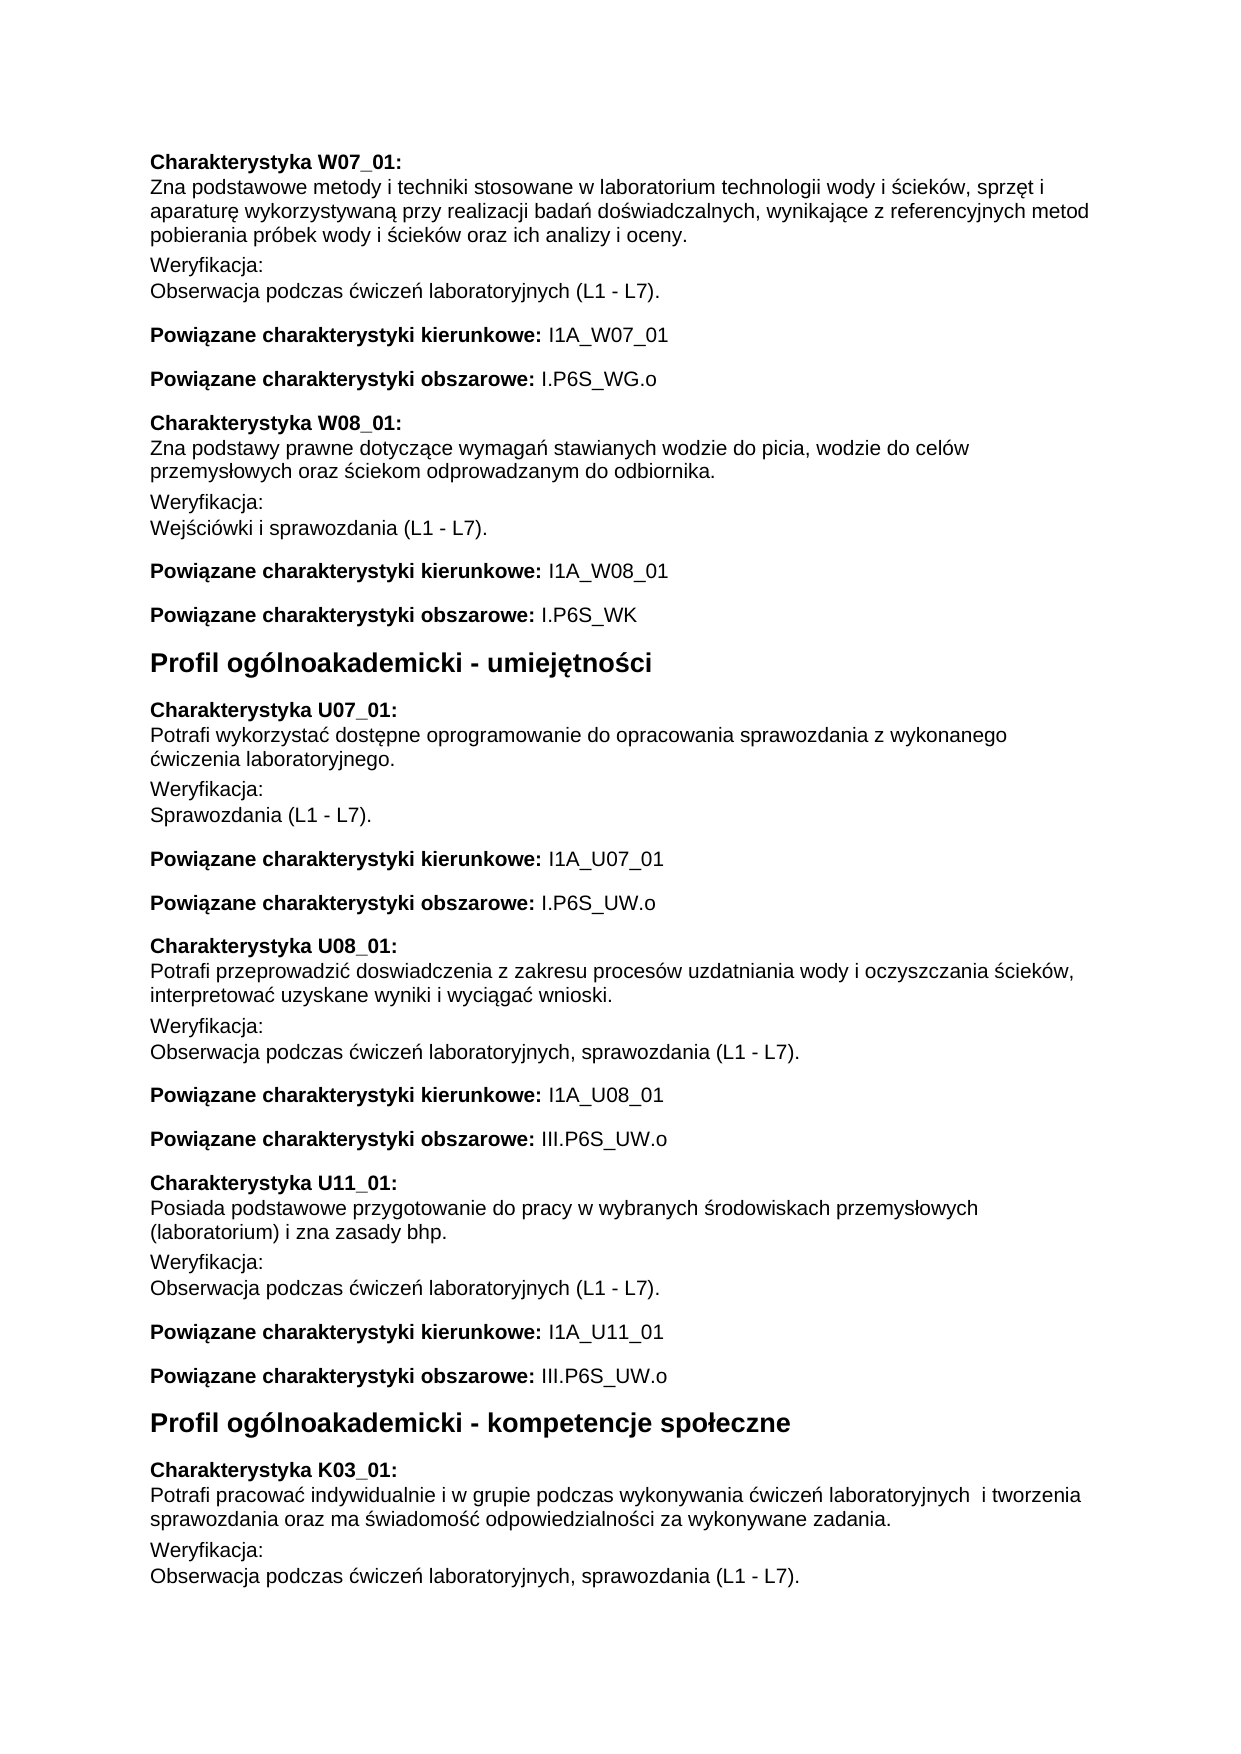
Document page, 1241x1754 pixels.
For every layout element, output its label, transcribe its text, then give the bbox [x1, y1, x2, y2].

text Charakterystyka U11_01: [150, 1171, 1090, 1195]
text Potrafi przeprowadzić doswiadczenia z zakresu procesów uzdatniania wody i oczyszczania ścieków, interpretować uzyskane wyniki i wyciągać wnioski. [150, 959, 1090, 1007]
text Obserwacja podczas ćwiczeń laboratoryjnych, sprawozdania (L1 - L7). [150, 1039, 1090, 1063]
text Obserwacja podczas ćwiczeń laboratoryjnych (L1 - L7). [150, 1276, 1090, 1300]
text Weryfikacja: [150, 777, 1090, 801]
text Weryfikacja: [150, 1250, 1090, 1274]
text Powiązane charakterystyki obszarowe: I.P6S_WK [150, 603, 1090, 627]
text Posiada podstawowe przygotowanie do pracy w wybranych środowiskach przemysłowych (laboratorium) i zna zasady bhp. [150, 1196, 1090, 1244]
text Powiązane charakterystyki obszarowe: III.P6S_UW.o [150, 1127, 1090, 1151]
text Charakterystyka K03_01: [150, 1458, 1090, 1482]
text Powiązane charakterystyki kierunkowe: I1A_W08_01 [150, 559, 1090, 583]
text Charakterystyka U08_01: [150, 934, 1090, 958]
text Wejściówki i sprawozdania (L1 - L7). [150, 516, 1090, 539]
text Powiązane charakterystyki kierunkowe: I1A_U08_01 [150, 1083, 1090, 1107]
text Potrafi wykorzystać dostępne oprogramowanie do opracowania sprawozdania z wykonanego ćwiczenia laboratoryjnego. [150, 723, 1090, 771]
text Obserwacja podczas ćwiczeń laboratoryjnych, sprawozdania (L1 - L7). [150, 1563, 1090, 1587]
text Zna podstawy prawne dotyczące wymagań stawianych wodzie do picia, wodzie do celów przemysłowych oraz ściekom odprowadzanym do odbiornika. [150, 435, 1090, 483]
text Charakterystyka U07_01: [150, 698, 1090, 722]
subtitle Profil ogólnoakademicki - kompetencje społeczne [150, 1407, 1090, 1438]
text Obserwacja podczas ćwiczeń laboratoryjnych (L1 - L7). [150, 279, 1090, 303]
text Sprawozdania (L1 - L7). [150, 803, 1090, 827]
text Potrafi pracować indywidualnie i w grupie podczas wykonywania ćwiczeń laboratoryjnych i tworzenia sprawozdania oraz ma świadomość odpowiedzialności za wykonywane zadania. [150, 1483, 1090, 1531]
text Zna podstawowe metody i techniki stosowane w laboratorium technologii wody i ścieków, sprzęt i aparaturę wykorzystywaną przy realizacji badań doświadczalnych, wynikające z referencyjnych metod pobierania próbek wody i ścieków oraz ich analizy i oceny. [150, 175, 1090, 247]
text Powiązane charakterystyki kierunkowe: I1A_U07_01 [150, 847, 1090, 871]
text Weryfikacja: [150, 1537, 1090, 1561]
text Powiązane charakterystyki obszarowe: I.P6S_WG.o [150, 367, 1090, 391]
subtitle Profil ogólnoakademicki - umiejętności [150, 647, 1090, 678]
text Weryfikacja: [150, 489, 1090, 513]
text Weryfikacja: [150, 253, 1090, 277]
text Charakterystyka W07_01: [150, 150, 1090, 174]
text Weryfikacja: [150, 1013, 1090, 1037]
text Powiązane charakterystyki obszarowe: III.P6S_UW.o [150, 1363, 1090, 1387]
text Powiązane charakterystyki kierunkowe: I1A_W07_01 [150, 323, 1090, 347]
text Powiązane charakterystyki obszarowe: I.P6S_UW.o [150, 891, 1090, 914]
text Charakterystyka W08_01: [150, 410, 1090, 434]
text Powiązane charakterystyki kierunkowe: I1A_U11_01 [150, 1320, 1090, 1344]
